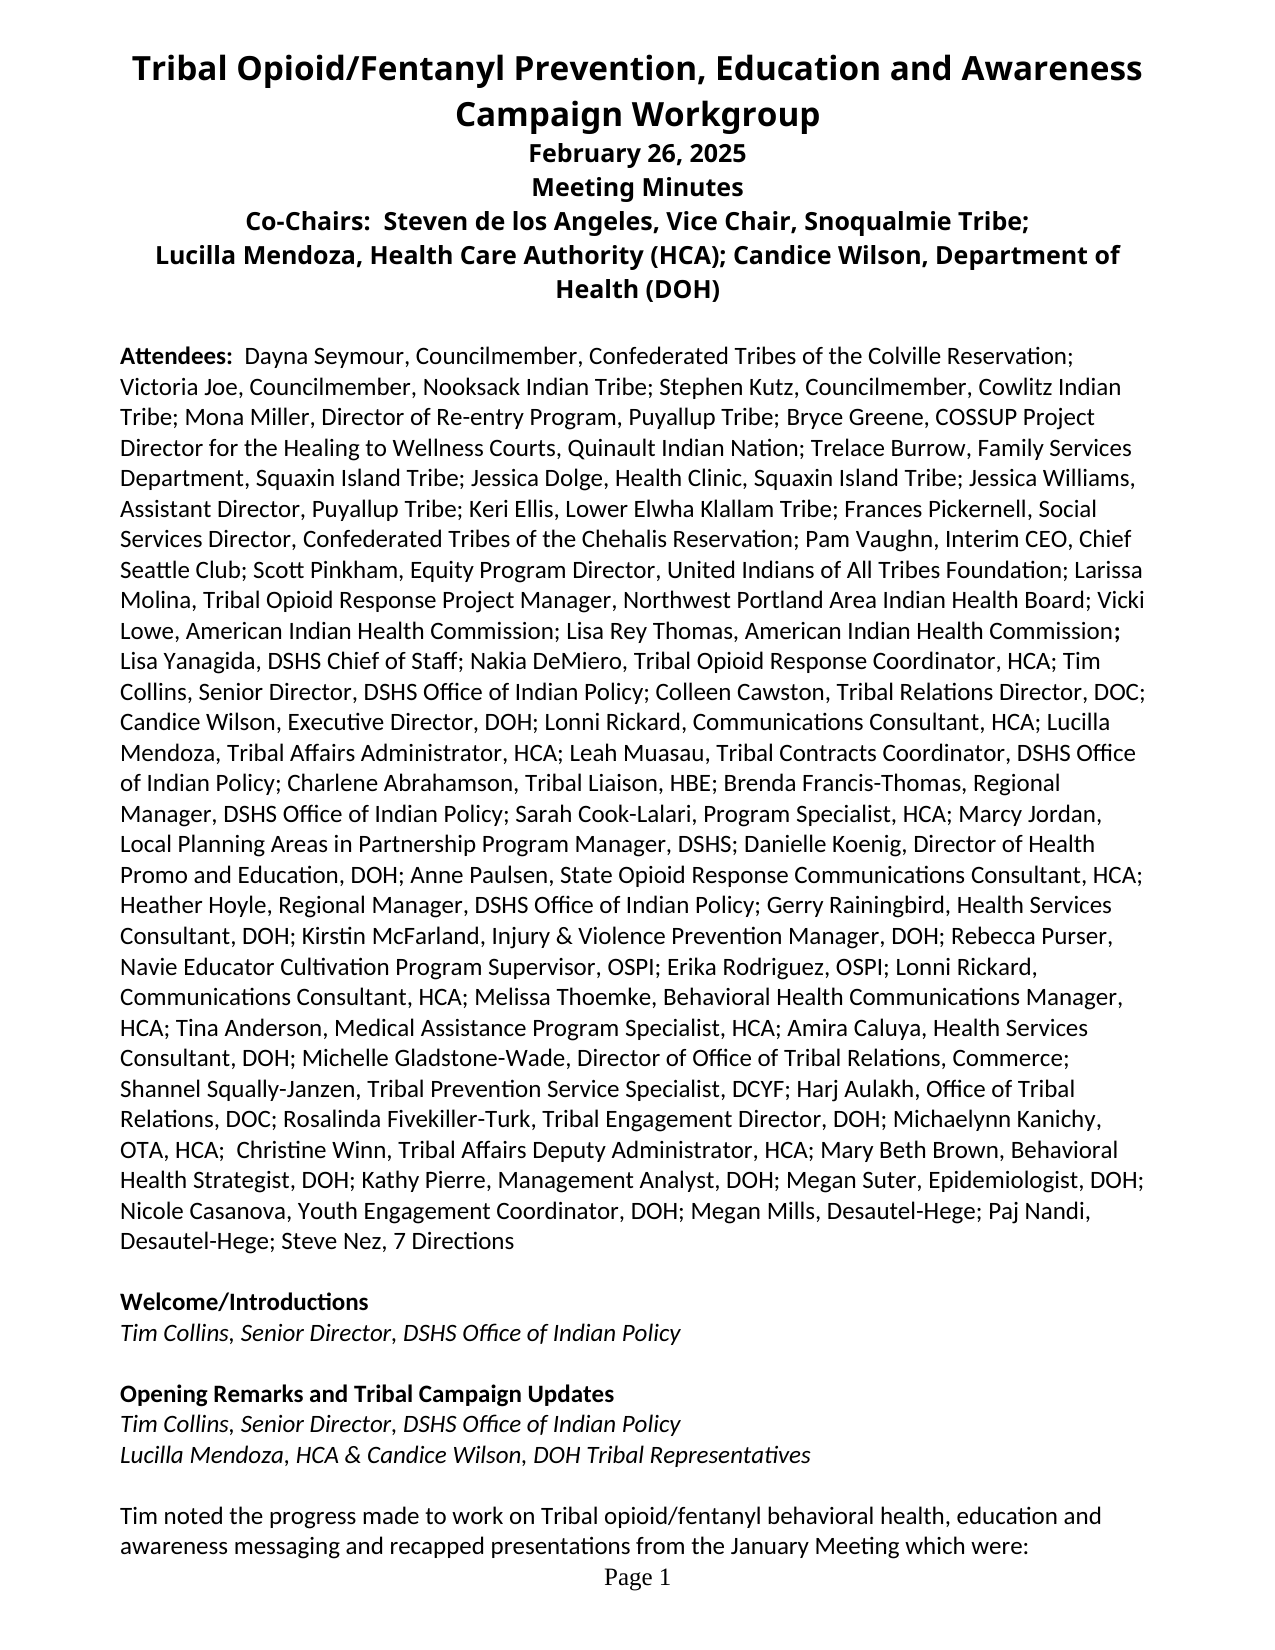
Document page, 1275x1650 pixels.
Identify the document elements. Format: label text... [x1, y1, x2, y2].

text Tim noted the progress made to work on Tribal opioid/fentanyl behavioral health, education and awareness messaging and recapped presentations from the January Meeting which were: [120, 1500, 1155, 1561]
text Tim Collins, Senior Director, DSHS Office of Indian Policy [120, 1408, 1155, 1439]
title Meeting Minutes [120, 170, 1155, 204]
text Welcome/Introductions [120, 1286, 1155, 1317]
text Opening Remarks and Tribal Campaign Updates [120, 1378, 1155, 1408]
text Lucilla Mendoza, HCA & Candice Wilson, DOH Tribal Representatives [120, 1439, 1155, 1469]
title February 26, 2025 [120, 136, 1155, 170]
title Tribal Opioid/Fentanyl Prevention, Education and Awareness Campaign Workgroup [120, 45, 1155, 136]
text Tim Collins, Senior Director, DSHS Office of Indian Policy [120, 1317, 1155, 1347]
title Lucilla Mendoza, Health Care Authority (HCA); Candice Wilson, Department of Health (DOH) [120, 238, 1155, 306]
title Attendees: Dayna Seymour, Councilmember, Confederated Tribes of the Colville Reservation; Victoria Joe, Councilmember, Nooksack Indian Tribe; Stephen Kutz, Councilmember, Cowlitz Indian Tribe; Mona Miller, Director of Re-entry Program, Puyallup Tribe; Bryce Greene, COSSUP Project Director for the Healing to Wellness Courts, Quinault Indian Nation; Trelace Burrow, Family Services Department, Squaxin Island Tribe; Jessica Dolge, Health Clinic, Squaxin Island Tribe; Jessica Williams, Assistant Director, Puyallup Tribe; Keri Ellis, Lower Elwha Klallam Tribe; Frances Pickernell, Social Services Director, Confederated Tribes of the Chehalis Reservation; Pam Vaughn, Interim CEO, Chief Seattle Club; Scott Pinkham, Equity Program Director, United Indians of All Tribes Foundation; Larissa Molina, Tribal Opioid Response Project Manager, Northwest Portland Area Indian Health Board; Vicki Lowe, American Indian Health Commission; Lisa Rey Thomas, American Indian Health Commission; Lisa Yanagida, DSHS Chief of Staff; Nakia DeMiero, Tribal Opioid Response Coordinator, HCA; Tim Collins, Senior Director, DSHS Office of Indian Policy; Colleen Cawston, Tribal Relations Director, DOC; Candice Wilson, Executive Director, DOH; Lonni Rickard, Communications Consultant, HCA; Lucilla Mendoza, Tribal Affairs Administrator, HCA; Leah Muasau, Tribal Contracts Coordinator, DSHS Office of Indian Policy; Charlene Abrahamson, Tribal Liaison, HBE; Brenda Francis-Thomas, Regional Manager, DSHS Office of Indian Policy; Sarah Cook-Lalari, Program Specialist, HCA; Marcy Jordan, Local Planning Areas in Partnership Program Manager, DSHS; Danielle Koenig, Director of Health Promo and Education, DOH; Anne Paulsen, State Opioid Response Communications Consultant, HCA; Heather Hoyle, Regional Manager, DSHS Office of Indian Policy; Gerry Rainingbird, Health Services Consultant, DOH; Kirstin McFarland, Injury & Violence Prevention Manager, DOH; Rebecca Purser, Navie Educator Cultivation Program Supervisor, OSPI; Erika Rodriguez, OSPI; Lonni Rickard, Communications Consultant, HCA; Melissa Thoemke, Behavioral Health Communications Manager, HCA; Tina Anderson, Medical Assistance Program Specialist, HCA; Amira Caluya, Health Services Consultant, DOH; Michelle Gladstone-Wade, Director of Office of Tribal Relations, Commerce; Shannel Squally-Janzen, Tribal Prevention Service Specialist, DCYF; Harj Aulakh, Office of Tribal Relations, DOC; Rosalinda Fivekiller-Turk, Tribal Engagement Director, DOH; Michaelynn Kanichy, OTA, HCA; Christine Winn, Tribal Affairs Deputy Administrator, HCA; Mary Beth Brown, Behavioral Health Strategist, DOH; Kathy Pierre, Management Analyst, DOH; Megan Suter, Epidemiologist, DOH; Nicole Casanova, Youth Engagement Coordinator, DOH; Megan Mills, Desautel-Hege; Paj Nandi, Desautel-Hege; Steve Nez, 7 Directions [120, 306, 1155, 1256]
title Co-Chairs: Steven de los Angeles, Vice Chair, Snoqualmie Tribe; [120, 204, 1155, 238]
